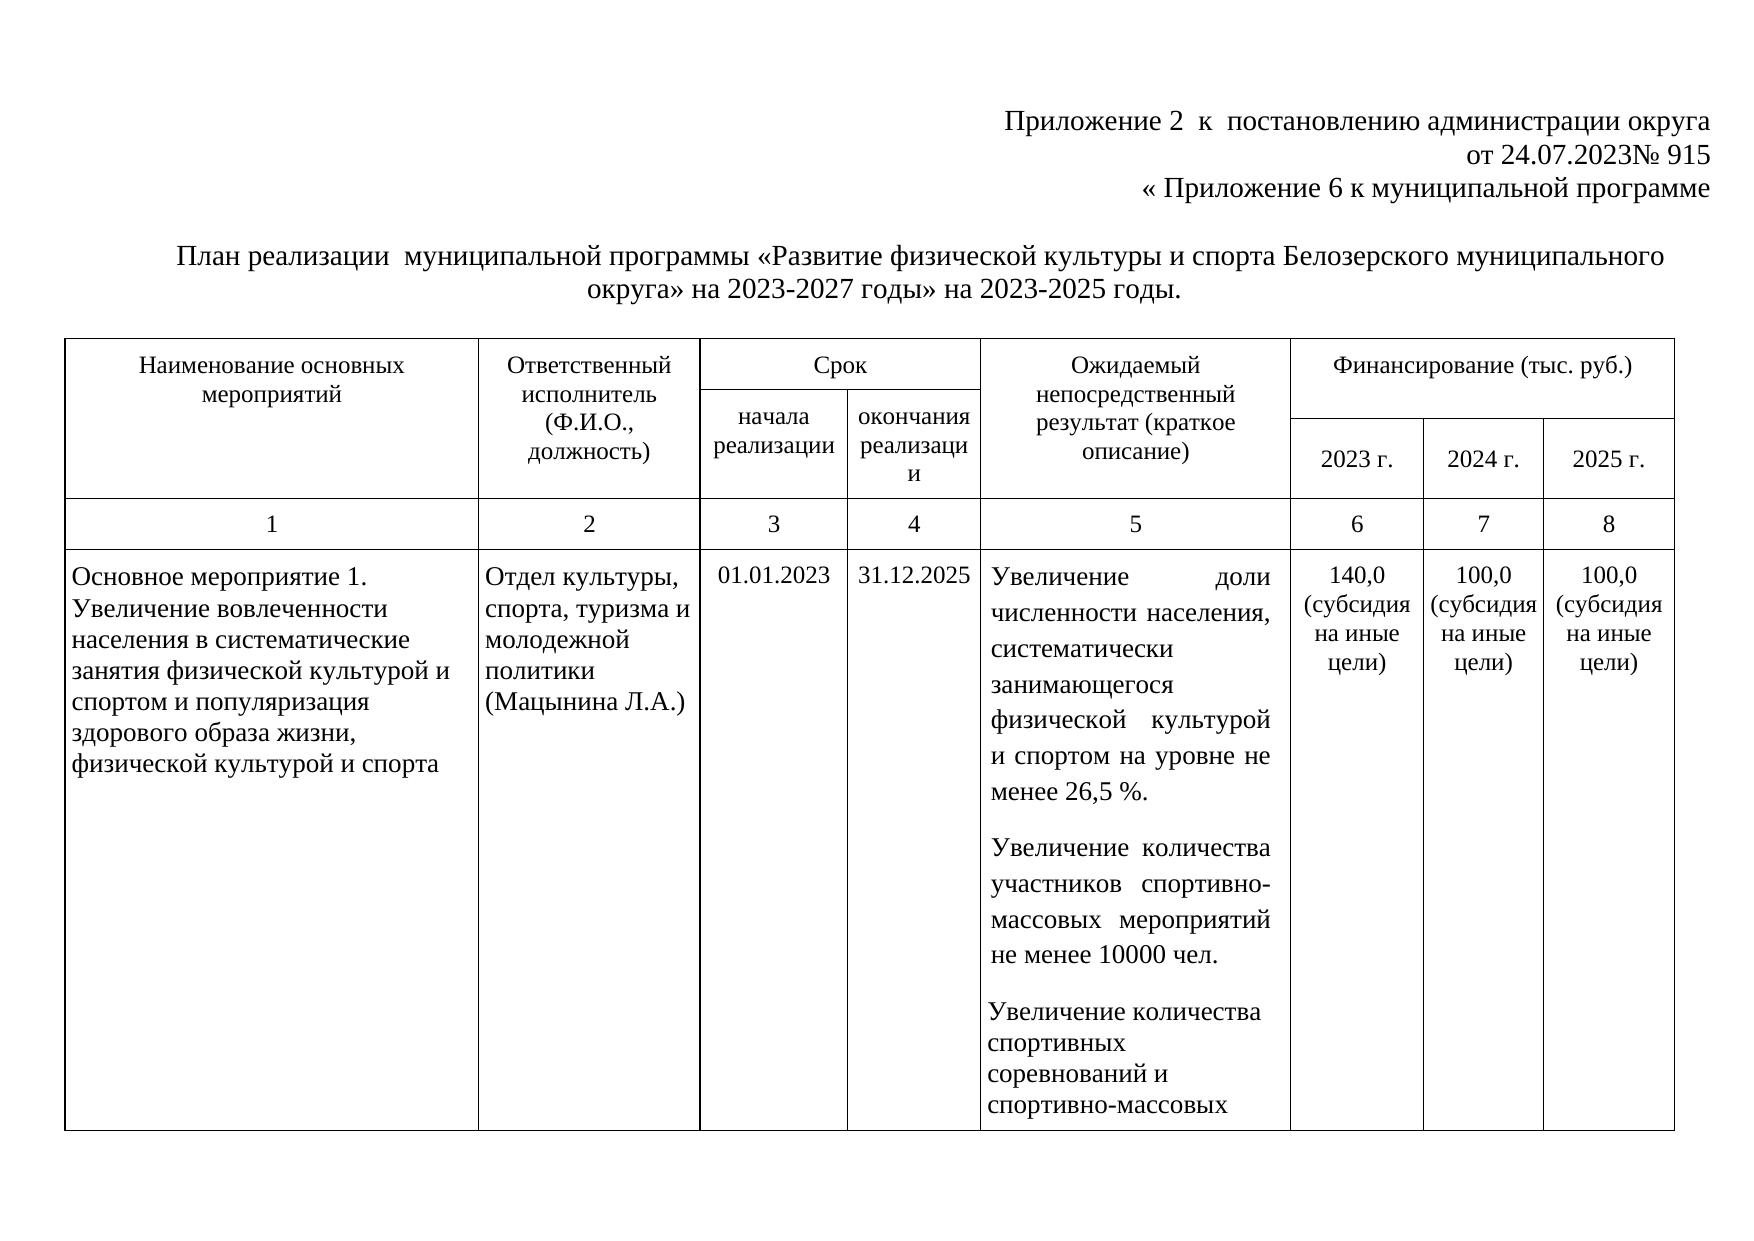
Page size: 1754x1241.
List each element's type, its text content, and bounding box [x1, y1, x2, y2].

table_cell 01.01.2023 [701, 550, 847, 1130]
table_cell окончания реализации [848, 390, 980, 498]
table_header Финансирование (тыс. руб.) [1291, 339, 1674, 418]
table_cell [1291, 550, 1423, 1130]
table_header Наименование основных мероприятий [66, 339, 478, 498]
table_header Срок [701, 339, 980, 389]
table_cell 31.12.2025 [848, 550, 980, 1130]
table_cell 5 [981, 499, 1290, 549]
table_cell 6 [1291, 499, 1423, 549]
table_cell 4 [848, 499, 980, 549]
table_cell 2 [479, 499, 699, 549]
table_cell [1544, 550, 1674, 1130]
table_cell 2024 г. [1424, 419, 1543, 498]
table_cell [1424, 550, 1543, 1130]
table_cell 2025 г. [1544, 419, 1674, 498]
table_header Ожидаемый непосредственный результат (краткое описание) [981, 339, 1290, 498]
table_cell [66, 550, 478, 1130]
table_cell 3 [701, 499, 847, 549]
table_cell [981, 550, 1290, 1130]
table_cell 1 [66, 499, 478, 549]
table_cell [479, 550, 699, 1130]
table_cell начала реализации [701, 390, 847, 498]
table_cell 7 [1424, 499, 1543, 549]
table_cell 8 [1544, 499, 1674, 549]
table_header Ответственный исполнитель (Ф.И.О., должность) [479, 339, 699, 498]
table_cell 2023 г. [1291, 419, 1423, 498]
text План реализации муниципальной программы «Развитие физической культуры и спорта Белозерского муниципального округа» на 2023-2027 годы» на 2023-2025 годы. [59, 238, 1709, 305]
text « Приложение 6 к муниципальной программе [59, 171, 1711, 204]
text Приложение 2 к постановлению администрации округа [59, 103, 1711, 137]
text от 24.07.2023№ 915 [59, 137, 1711, 171]
